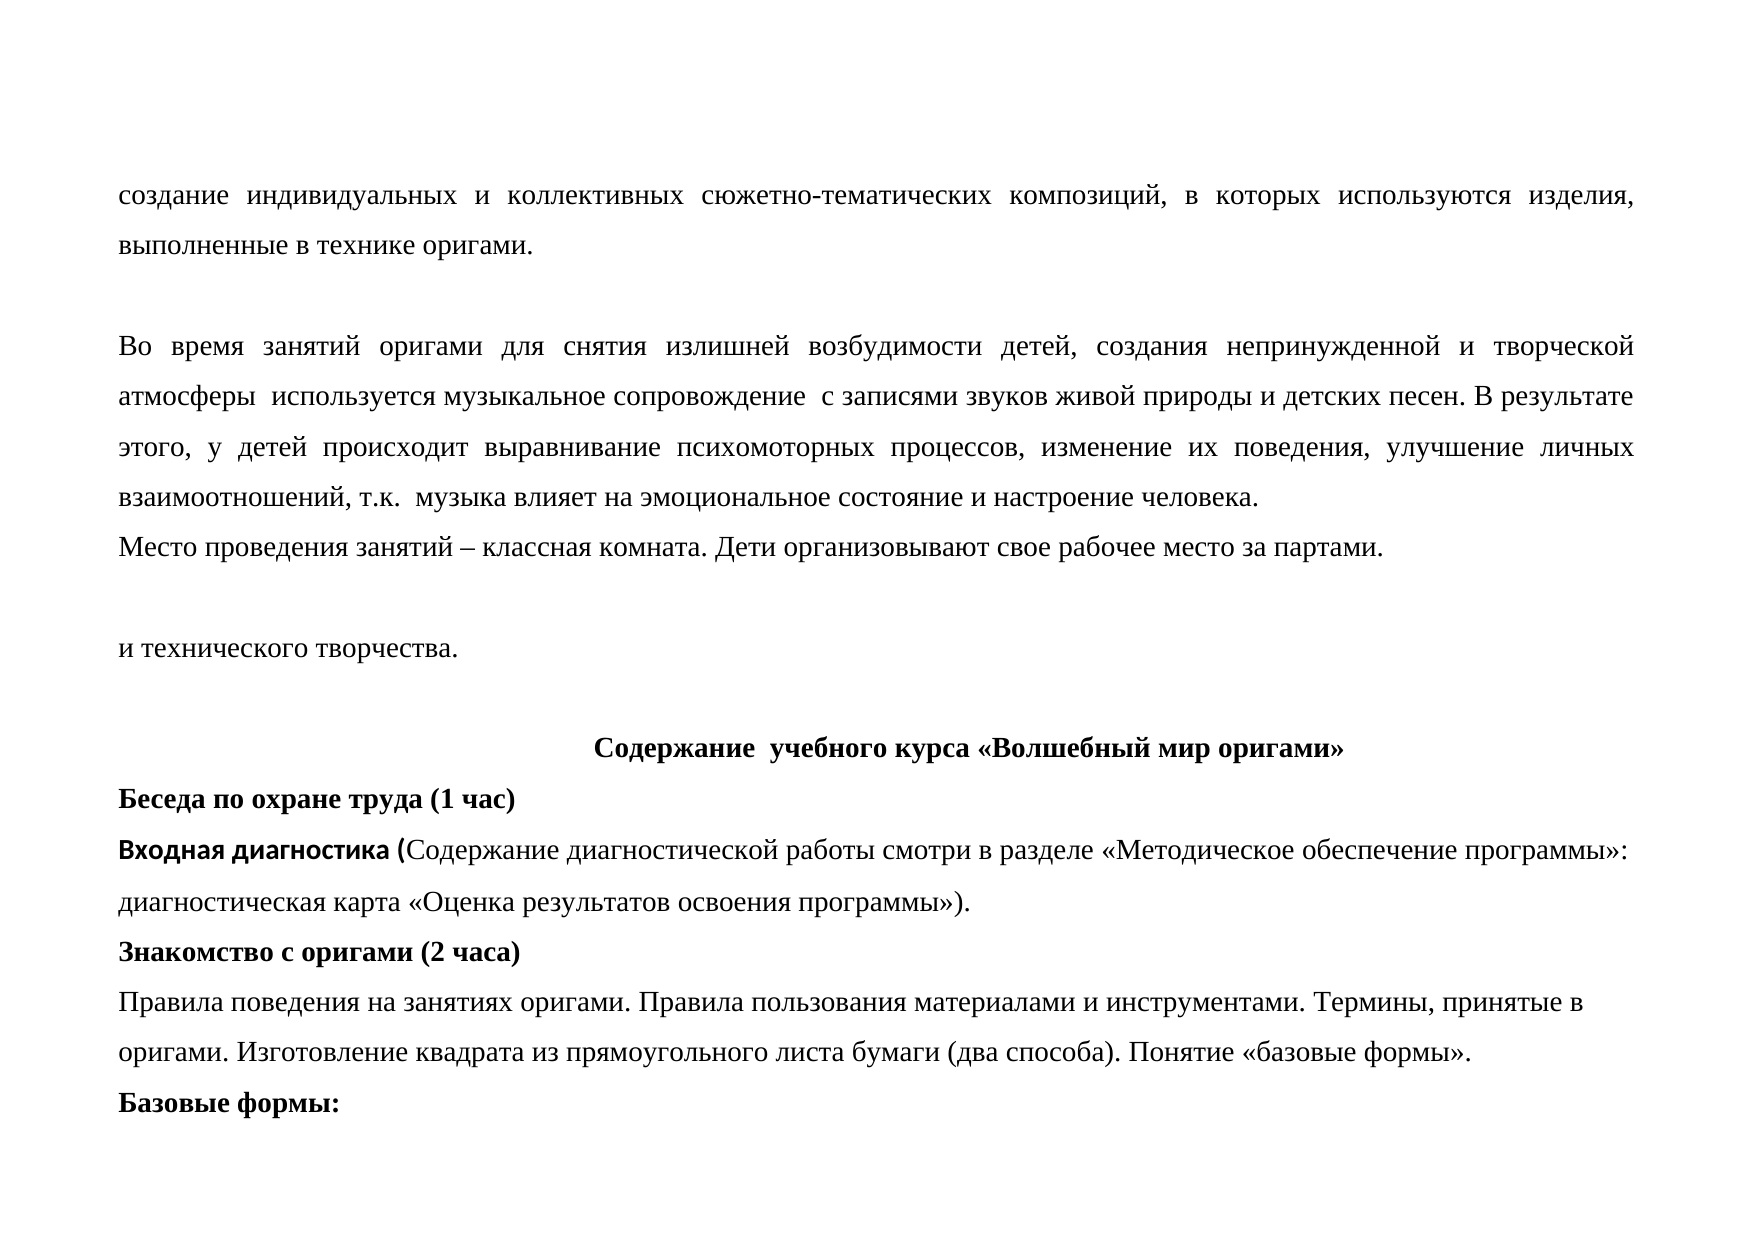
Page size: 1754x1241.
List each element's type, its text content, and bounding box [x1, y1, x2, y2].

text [118, 831, 1636, 1118]
text и технического творчества. [118, 630, 1636, 663]
text Содержание учебного курса «Волшебный мир оригами» [193, 731, 1636, 764]
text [118, 177, 1636, 261]
text Место проведения занятий – классная комната. Дети организовывают свое рабочее место за партами. [118, 529, 1636, 563]
text Беседа по охране труда (1 час) [118, 781, 1636, 814]
text Во время занятий оригами для снятия излишней возбудимости детей, создания непринужденной и творческой атмосферы используется музыкальное сопровождение с записями звуков живой природы и детских песен. В результате этого, у детей происходит выравнивание психомоторных процессов, изменение их поведения, улучшение личных взаимоотношений, т.к. музыка влияет на эмоциональное состояние и настроение человека. [118, 278, 1636, 513]
